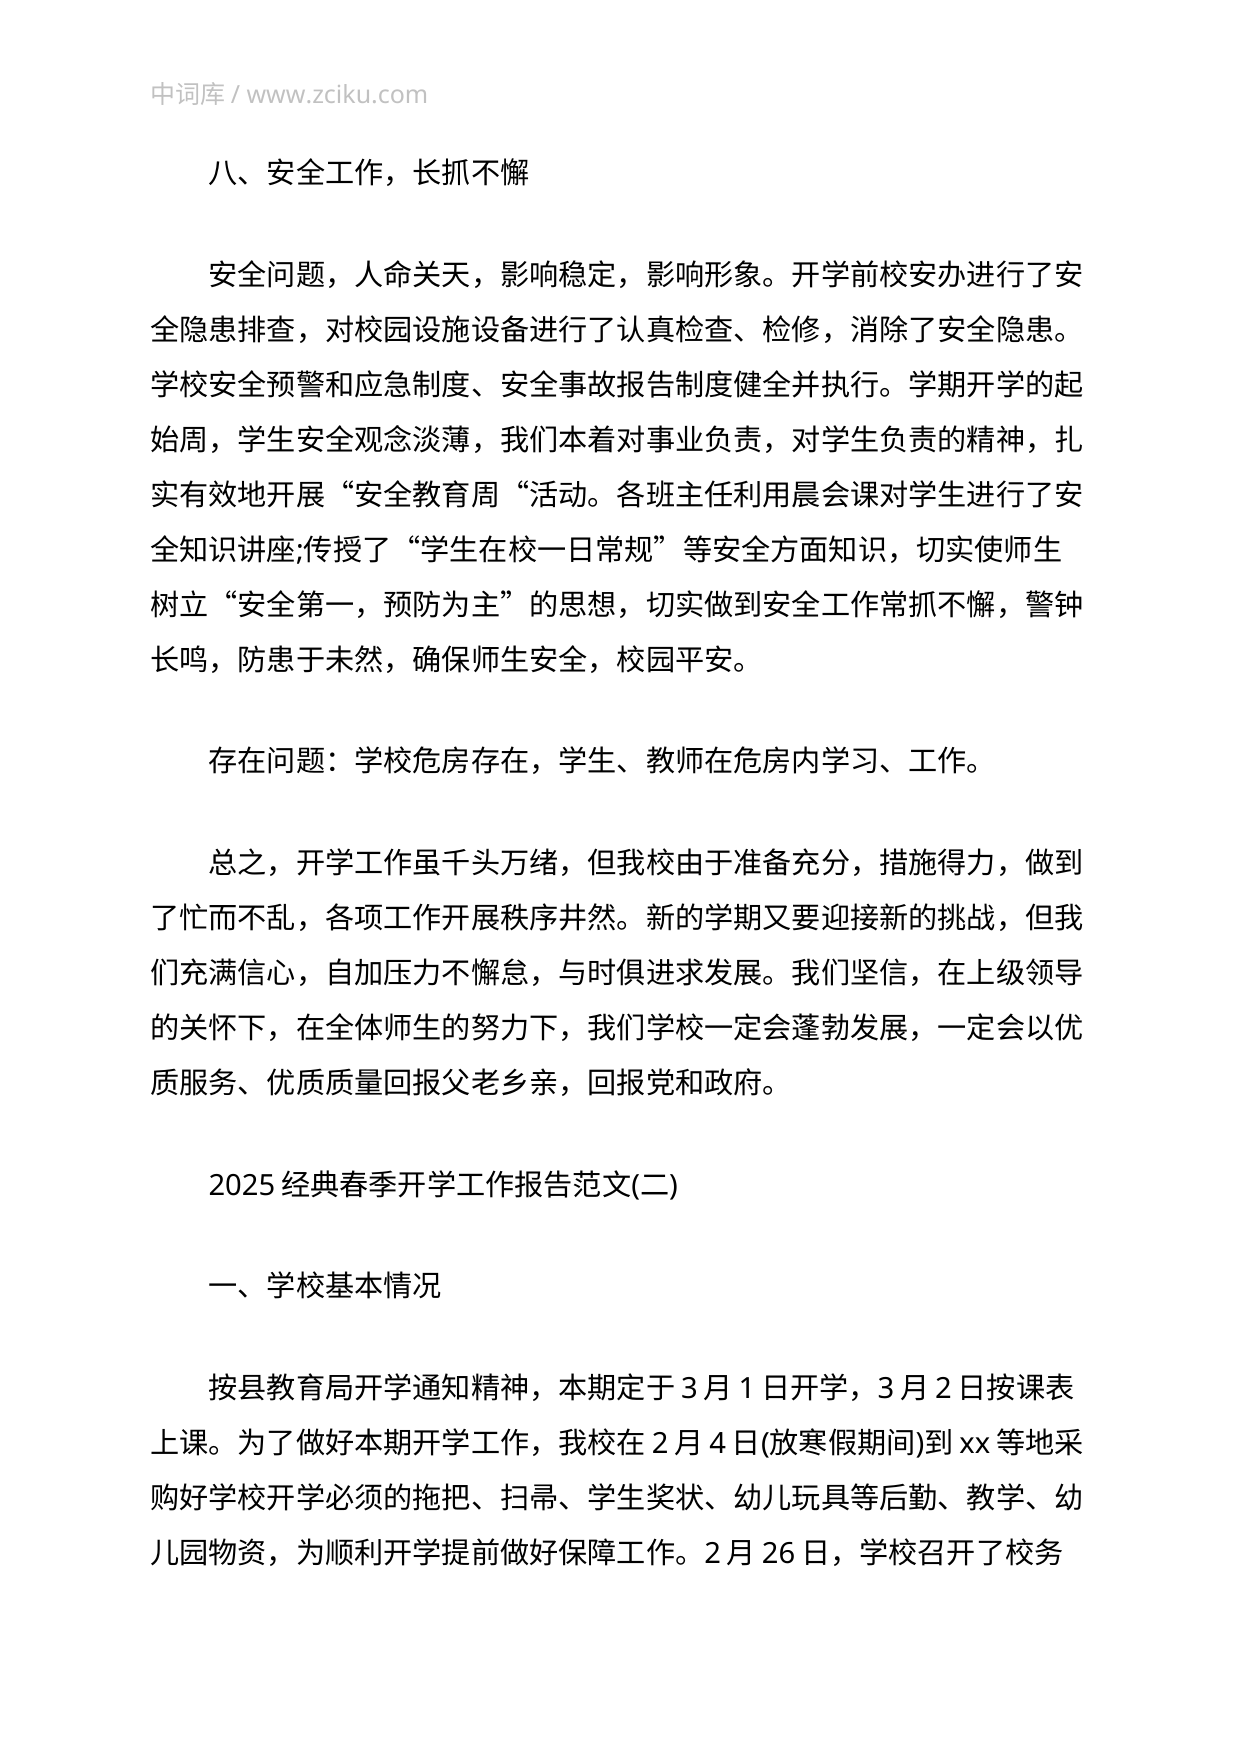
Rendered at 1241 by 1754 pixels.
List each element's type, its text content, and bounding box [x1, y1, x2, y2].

text 八、安全工作，长抓不懈 [150, 150, 1090, 192]
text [150, 1365, 1090, 1572]
text 总之，开学工作虽千头万绪，但我校由于准备充分，措施得力，做到了忙而不乱，各项工作开展秩序井然。新的学期又要迎接新的挑战，但我们充满信心，自加压力不懈怠，与时俱进求发展。我们坚信，在上级领导的关怀下，在全体师生的努力下，我们学校一定会蓬勃发展，一定会以优质服务、优质质量回报父老乡亲，回报党和政府。 [150, 840, 1090, 1102]
text 2025经典春季开学工作报告范文(二) [150, 1161, 1090, 1203]
text 一、学校基本情况 [150, 1263, 1090, 1305]
text 安全问题，人命关天，影响稳定，影响形象。开学前校安办进行了安全隐患排查，对校园设施设备进行了认真检查、检修，消除了安全隐患。学校安全预警和应急制度、安全事故报告制度健全并执行。学期开学的起始周，学生安全观念淡薄，我们本着对事业负责，对学生负责的精神，扎实有效地开展“安全教育周“活动。各班主任利用晨会课对学生进行了安全知识讲座;传授了“学生在校一日常规”等安全方面知识，切实使师生树立“安全第一，预防为主”的思想，切实做到安全工作常抓不懈，警钟长鸣，防患于未然，确保师生安全，校园平安。 [150, 252, 1090, 678]
text 存在问题：学校危房存在，学生、教师在危房内学习、工作。 [150, 738, 1090, 780]
